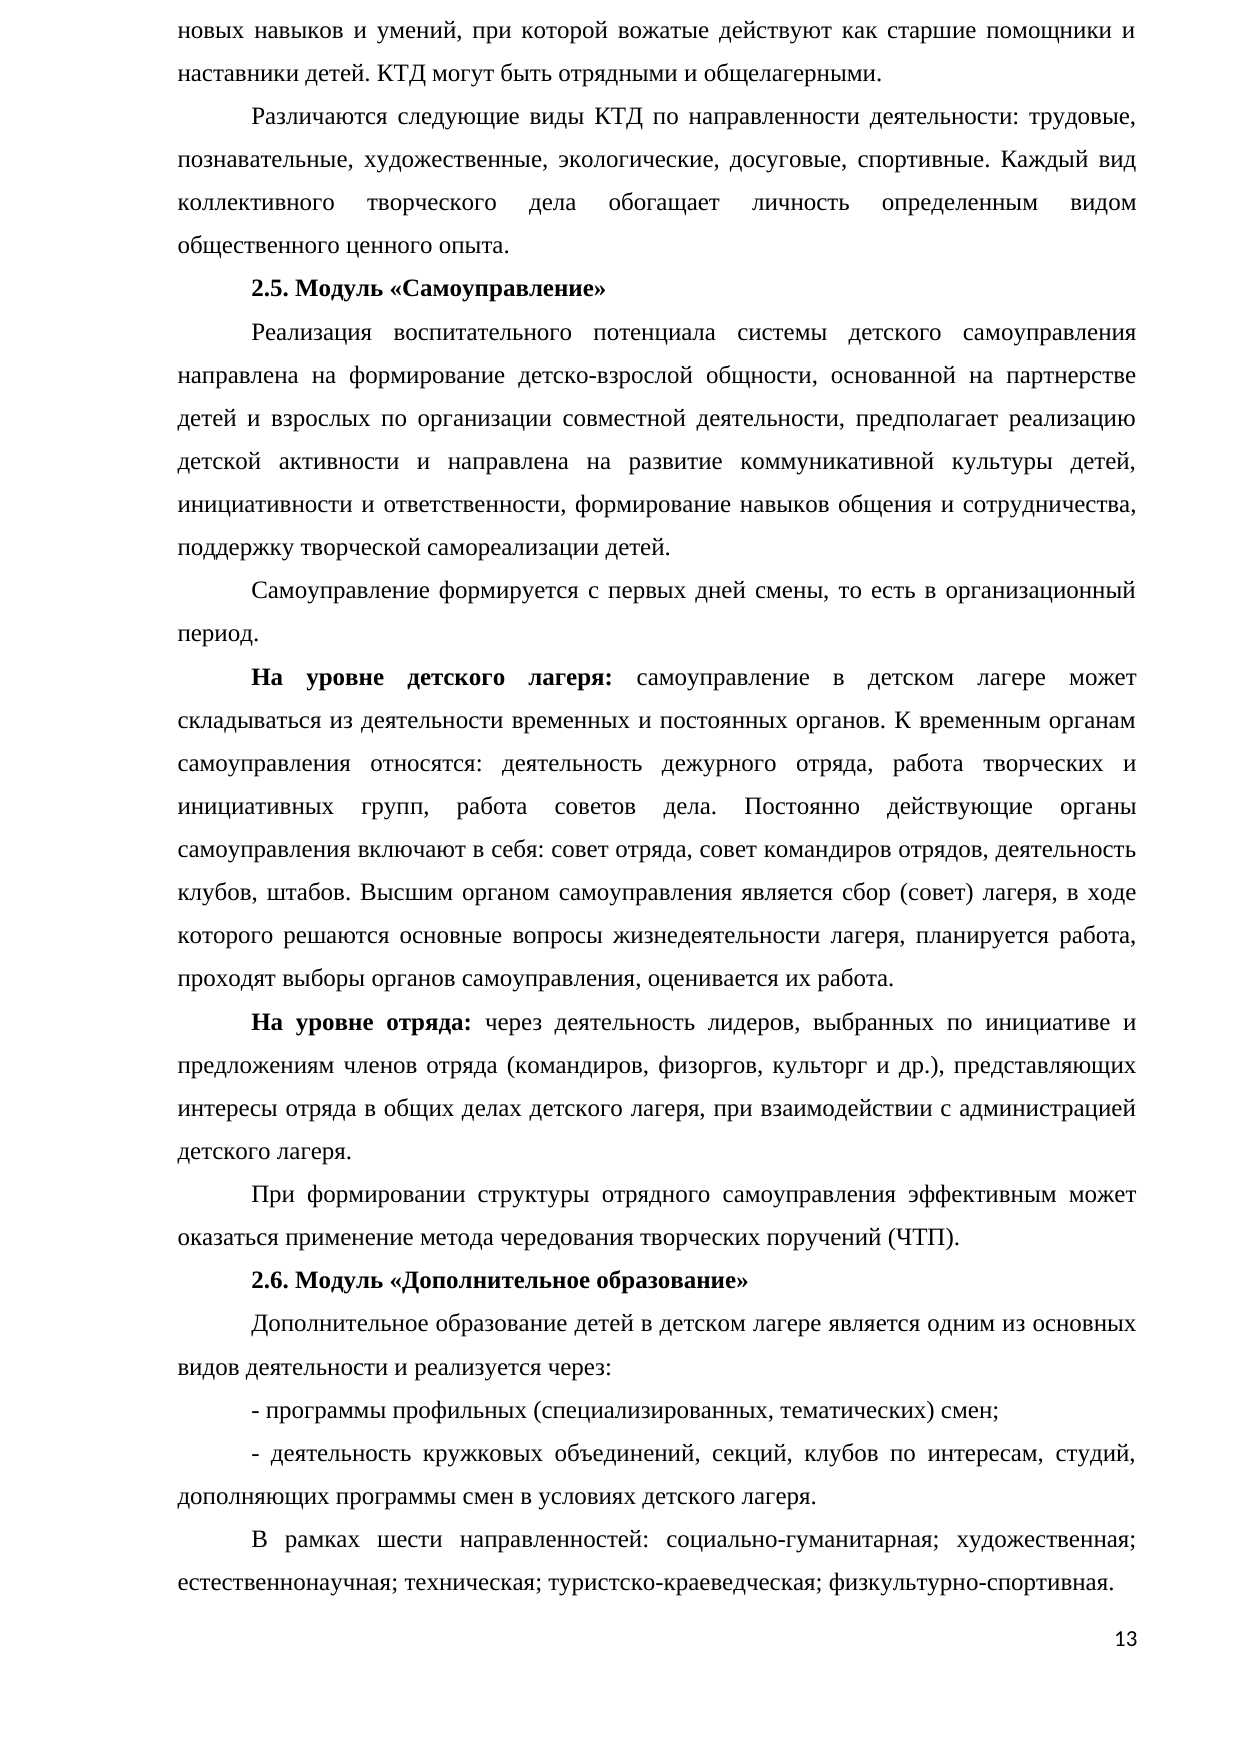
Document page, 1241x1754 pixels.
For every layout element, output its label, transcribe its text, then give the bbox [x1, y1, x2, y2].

text На уровне детского лагеря: самоуправление в детском лагере может складываться из деятельности временных и постоянных органов. К временным органам самоуправления относятся: деятельность дежурного отряда, работа творческих и инициативных групп, работа советов дела. Постоянно действующие органы самоуправления включают в себя: совет отряда, совет командиров отрядов, деятельность клубов, штабов. Высшим органом самоуправления является сбор (совет) лагеря, в ходе которого решаются основные вопросы жизнедеятельности лагеря, планируется работа, проходят выборы органов самоуправления, оценивается их работа. [177, 662, 1137, 992]
text Реализация воспитательного потенциала системы детского самоуправления направлена на формирование детско-взрослой общности, основанной на партнерстве детей и взрослых по организации совместной деятельности, предполагает реализацию детской активности и направлена на развитие коммуникативной культуры детей, инициативности и ответственности, формирование навыков общения и сотрудничества, поддержку творческой самореализации детей. [177, 317, 1137, 561]
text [177, 15, 1137, 87]
text В рамках шести направленностей: социально-гуманитарная; художественная; естественнонаучная; техническая; туристско-краеведческая; физкультурно-спортивная. [177, 1524, 1137, 1596]
text - деятельность кружковых объединений, секций, клубов по интересам, студий, дополняющих программы смен в условиях детского лагеря. [177, 1438, 1137, 1510]
text Дополнительное образование детей в детском лагере является одним из основных видов деятельности и реализуется через: [177, 1308, 1137, 1380]
text 2.5. Модуль «Самоуправление» [177, 273, 1137, 302]
text Самоуправление формируется с первых дней смены, то есть в организационный период. [177, 575, 1137, 647]
text 2.6. Модуль «Дополнительное образование» [177, 1265, 1137, 1294]
text На уровне отряда: через деятельность лидеров, выбранных по инициативе и предложениям членов отряда (командиров, физоргов, культорг и др.), представляющих интересы отряда в общих делах детского лагеря, при взаимодействии с администрацией детского лагеря. [177, 1007, 1137, 1165]
text - программы профильных (специализированных, тематических) смен; [177, 1395, 1137, 1423]
text Различаются следующие виды КТД по направленности деятельности: трудовые, познавательные, художественные, экологические, досуговые, спортивные. Каждый вид коллективного творческого дела обогащает личность определенным видом общественного ценного опыта. [177, 101, 1137, 259]
text При формировании структуры отрядного самоуправления эффективным может оказаться применение метода чередования творческих поручений (ЧТП). [177, 1179, 1137, 1251]
